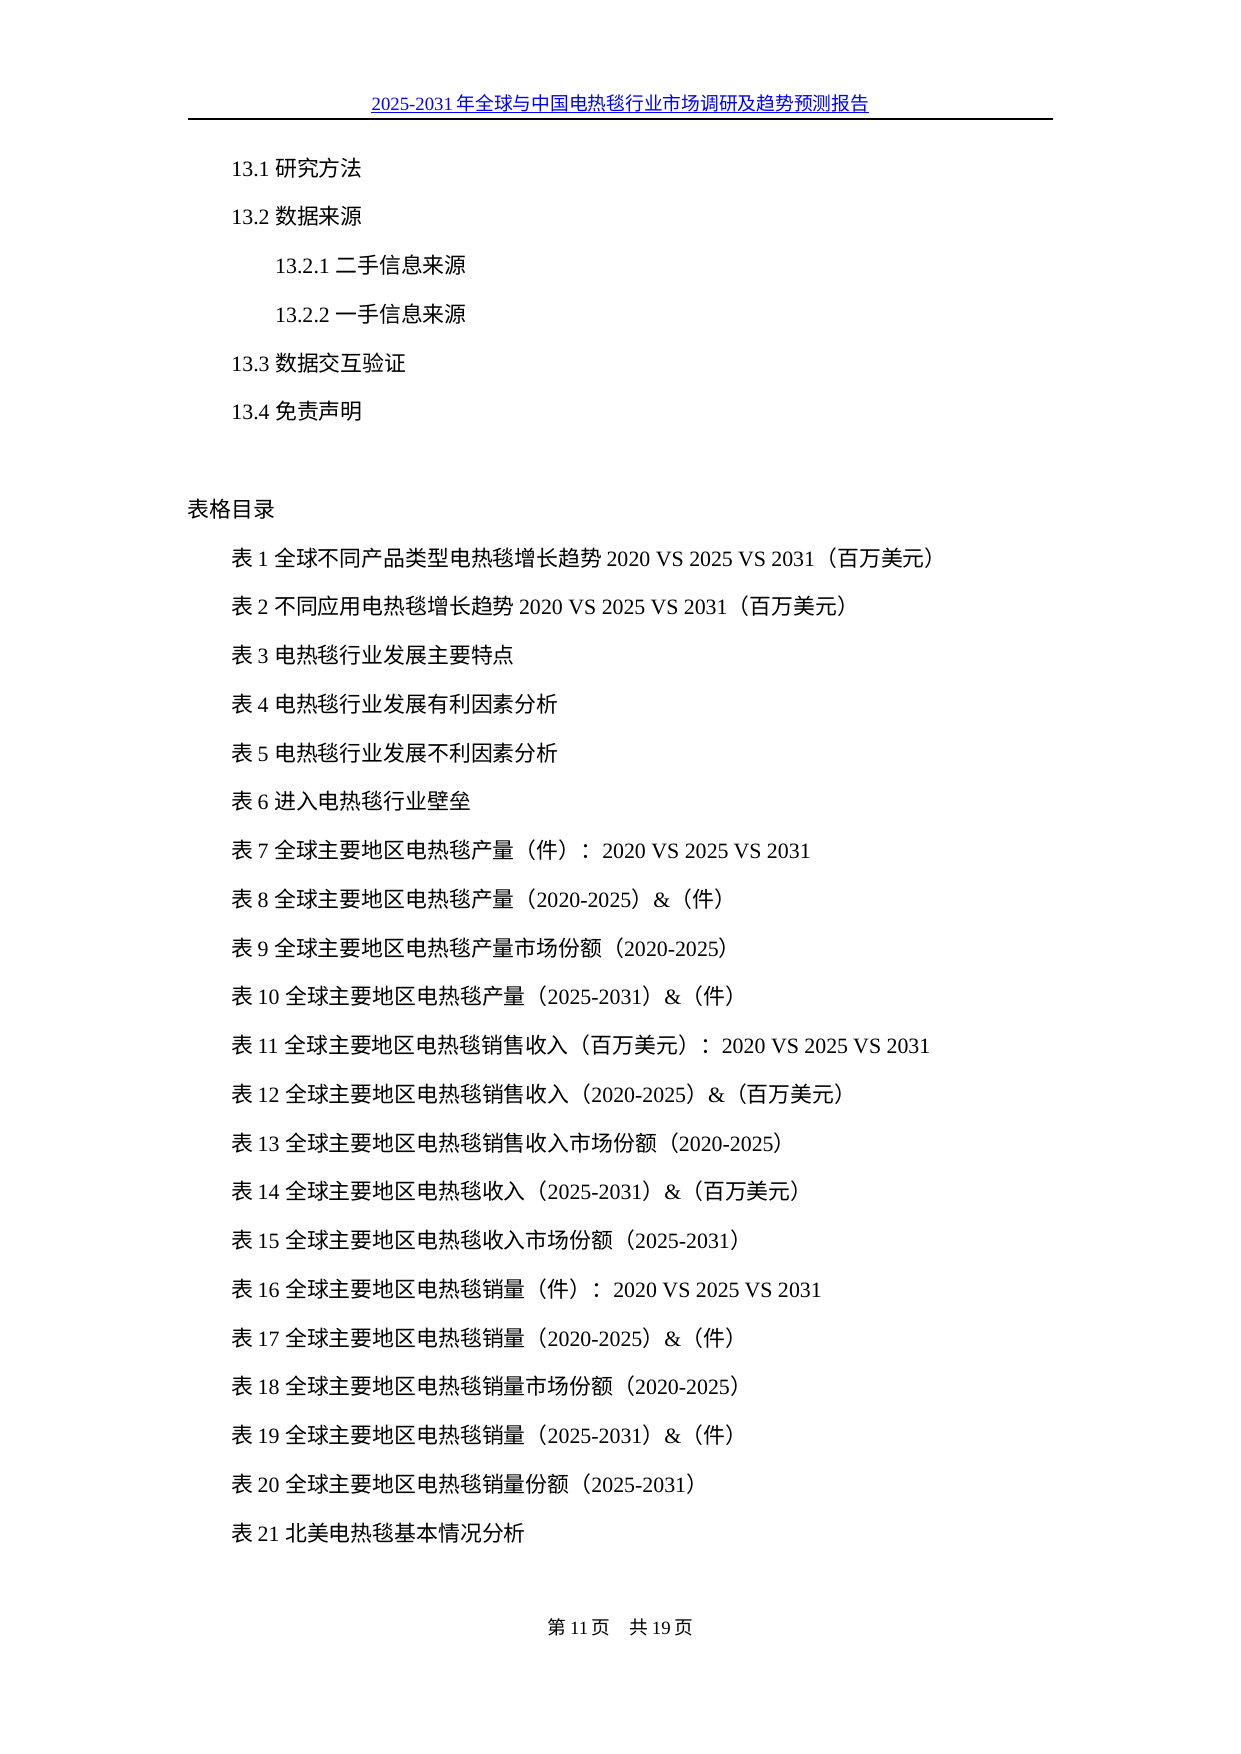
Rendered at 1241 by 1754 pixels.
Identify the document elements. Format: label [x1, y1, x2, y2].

text [187, 150, 1053, 1548]
